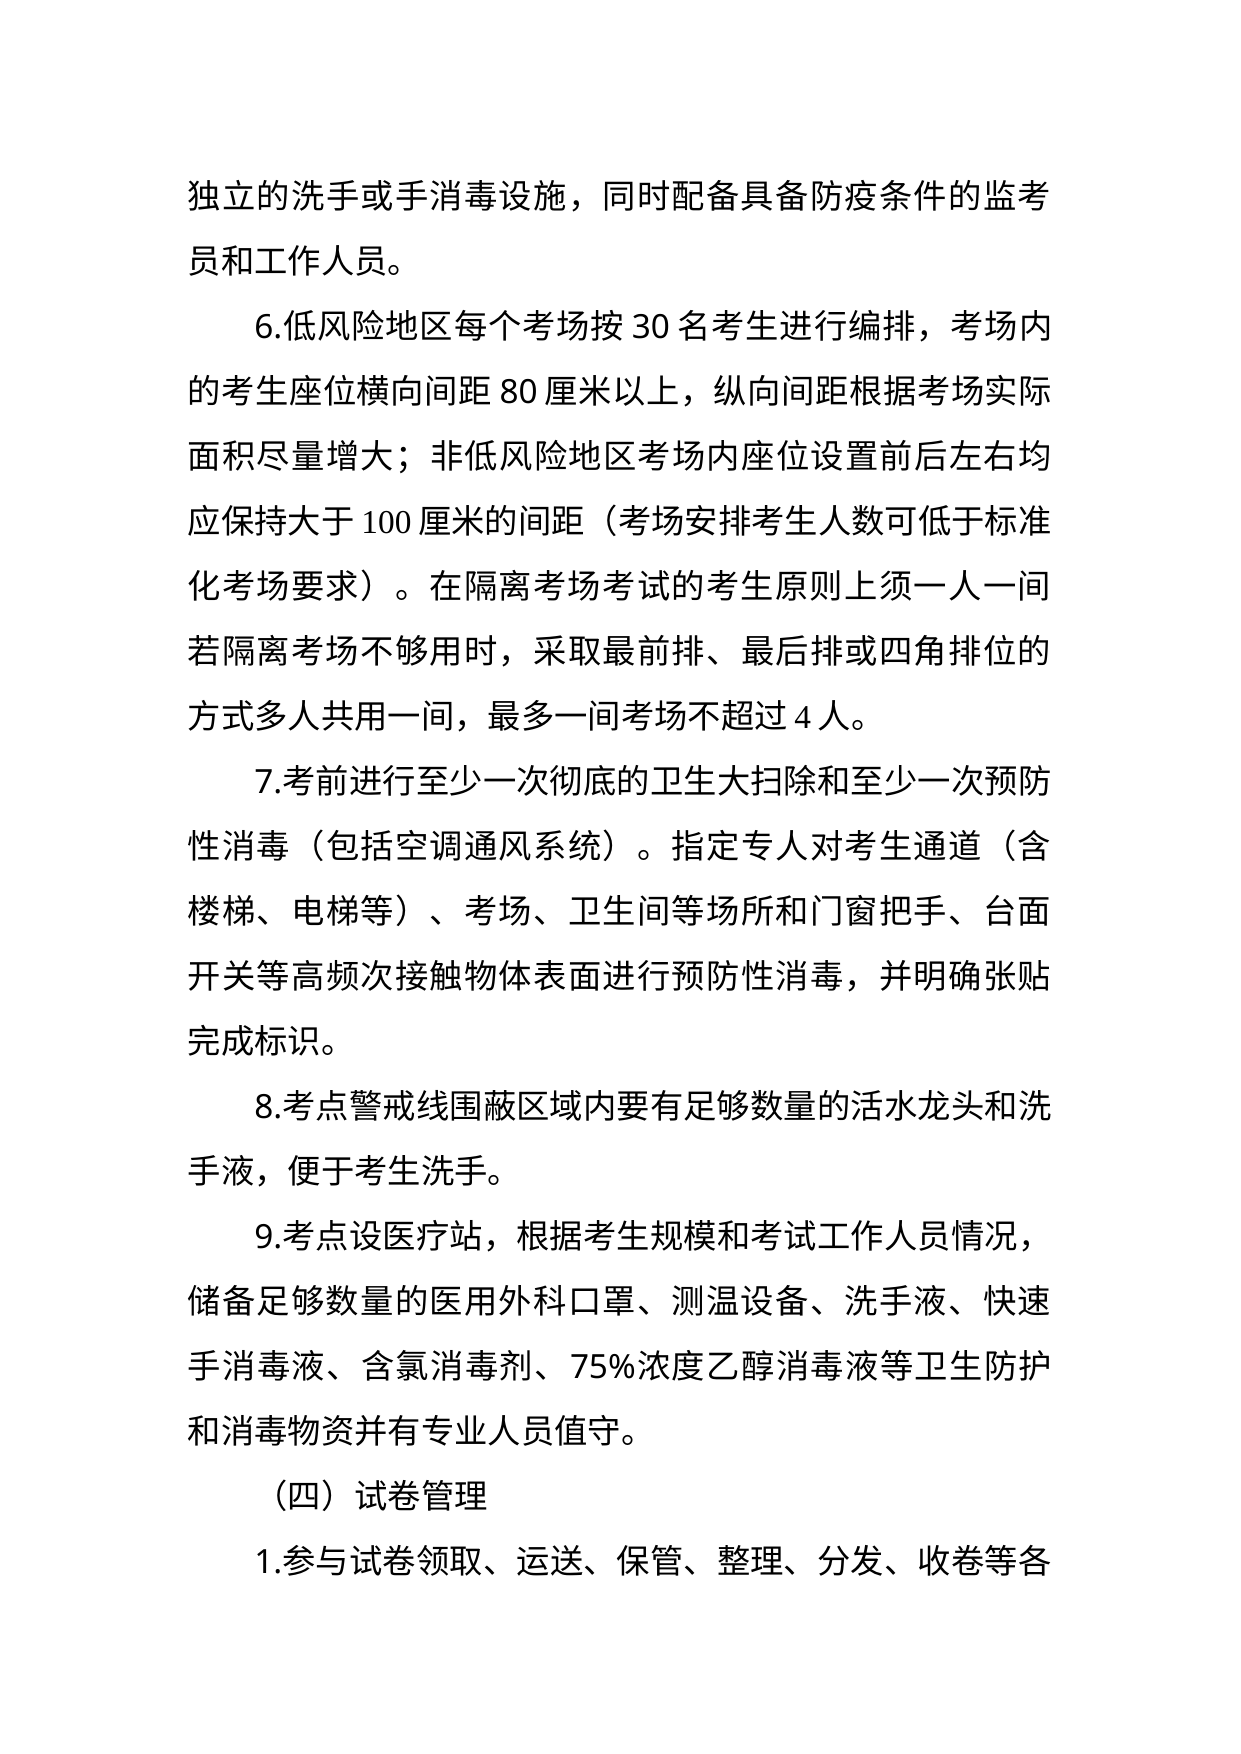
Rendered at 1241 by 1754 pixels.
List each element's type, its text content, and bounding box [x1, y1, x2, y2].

text 9.考点设医疗站，根据考生规模和考试工作人员情况，储备足够数量的医用外科口罩、测温设备、洗手液、快速手消毒液、含氯消毒剂、75%浓度乙醇消毒液等卫生防护和消毒物资并有专业人员值守。 [187, 1202, 1053, 1462]
text （四）试卷管理 [187, 1462, 1053, 1527]
text 8.考点警戒线围蔽区域内要有足够数量的活水龙头和洗手液，便于考生洗手。 [187, 1072, 1053, 1202]
text 7.考前进行至少一次彻底的卫生大扫除和至少一次预防性消毒（包括空调通风系统）。指定专人对考生通道（含楼梯、电梯等）、考场、卫生间等场所和门窗把手、台面、开关等高频次接触物体表面进行预防性消毒，并明确张贴完成标识。 [187, 747, 1053, 1072]
text 6.低风险地区每个考场按30名考生进行编排，考场内的考生座位横向间距80厘米以上，纵向间距根据考场实际面积尽量增大；非低风险地区考场内座位设置前后左右均应保持大于100厘米的间距（考场安排考生人数可低于标准化考场要求）。在隔离考场考试的考生原则上须一人一间，若隔离考场不够用时，采取最前排、最后排或四角排位的方式多人共用一间，最多一间考场不超过4人。 [187, 292, 1053, 747]
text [187, 162, 1053, 292]
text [187, 1527, 1053, 1592]
